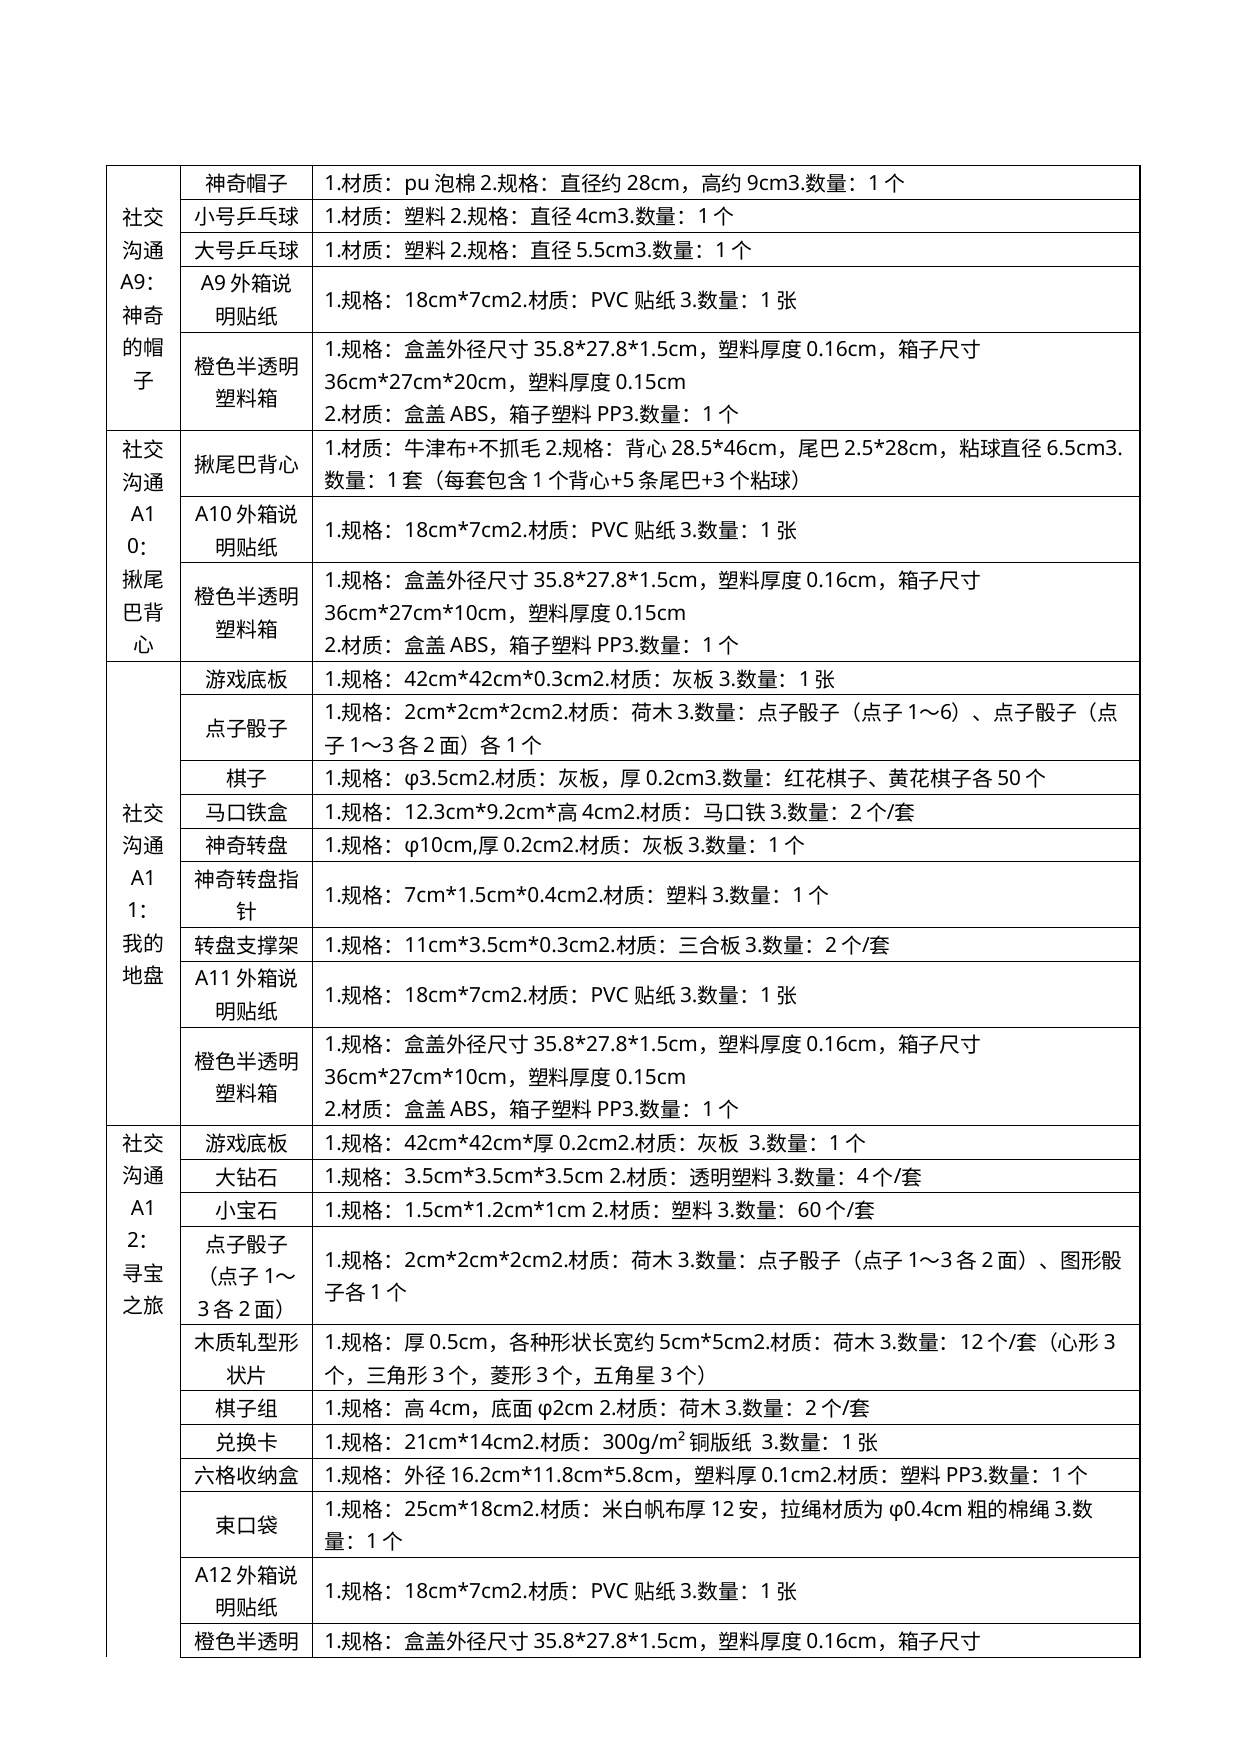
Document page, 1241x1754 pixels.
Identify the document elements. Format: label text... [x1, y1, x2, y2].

table_cell 橙色半透明塑料箱 [181, 333, 312, 430]
table_cell 大钻石 [181, 1160, 312, 1192]
table_cell 棋子 [181, 761, 312, 794]
table_cell 1.规格：2cm*2cm*2cm2.材质：荷木 3.数量：点子骰子（点子1～3各2面）、图形骰子各1个 [313, 1227, 1139, 1324]
table_cell 马口铁盒 [181, 795, 312, 827]
table_cell 神奇转盘 [181, 829, 312, 861]
table_cell 木质轧型形状片 [181, 1325, 312, 1390]
table_cell 社交沟通A10：揪尾巴背心 [107, 431, 180, 661]
table_cell 1.材质：塑料2.规格：直径5.5cm3.数量：1个 [313, 233, 1139, 266]
table_cell 1.规格：18cm*7cm2.材质：PVC 贴纸3.数量：1张 [313, 497, 1139, 562]
table_cell 1.规格：φ3.5cm2.材质：灰板，厚0.2cm3.数量：红花棋子、黄花棋子各50个 [313, 761, 1139, 794]
table_cell 小号乒乓球 [181, 200, 312, 232]
table_cell 1.规格：盒盖外径尺寸35.8*27.8*1.5cm，塑料厚度0.16cm，箱子尺寸36cm*27cm*10cm，塑料厚度0.15cm 2.材质：盒盖ABS，箱子塑料PP3.数量：1个 [313, 563, 1139, 661]
table_cell 1.规格：厚0.5cm，各种形状长宽约5cm*5cm2.材质：荷木 3.数量：12个/套（心形3个，三角形3个，菱形3个，五角星3个） [313, 1325, 1139, 1390]
table_cell 1.规格：7cm*1.5cm*0.4cm2.材质：塑料3.数量：1个 [313, 862, 1139, 927]
table_cell 1.规格：φ10cm,厚0.2cm2.材质：灰板3.数量：1个 [313, 829, 1139, 861]
table_cell 1.规格：18cm*7cm2.材质：PVC 贴纸3.数量：1张 [313, 962, 1139, 1027]
table_cell A11外箱说明贴纸 [181, 962, 312, 1027]
table_cell 橙色半透明塑料箱 [181, 1028, 312, 1125]
table_cell 束口袋 [181, 1492, 312, 1557]
table_cell 神奇帽子 [181, 166, 312, 198]
table_cell 揪尾巴背心 [181, 431, 312, 496]
table_cell 社交沟通A9：神奇的帽子 [107, 166, 180, 430]
table_cell 点子骰子 [181, 695, 312, 760]
table_cell 1.规格：12.3cm*9.2cm*高4cm2.材质：马口铁3.数量：2个/套 [313, 795, 1139, 827]
table_cell 1.材质：塑料2.规格：直径4cm3.数量：1个 [313, 200, 1139, 232]
table_cell 社交沟通A11：我的地盘 [107, 662, 180, 1125]
table_cell 1.材质：pu泡棉2.规格：直径约28cm，高约9cm3.数量：1个 [313, 166, 1139, 198]
table_cell 转盘支撑架 [181, 928, 312, 961]
table_cell 1.规格：42cm*42cm*0.3cm2.材质：灰板3.数量：1张 [313, 662, 1139, 694]
table_cell 棋子组 [181, 1391, 312, 1424]
table_cell 橙色半透明塑料箱 [181, 1624, 312, 1657]
table_cell A10外箱说明贴纸 [181, 497, 312, 562]
table_cell 点子骰子（点子1～3各2面） [181, 1227, 312, 1324]
table_cell 1.规格：3.5cm*3.5cm*3.5cm 2.材质：透明塑料3.数量：4个/套 [313, 1160, 1139, 1192]
table_cell 六格收纳盒 [181, 1459, 312, 1491]
table_cell 1.规格：25cm*18cm2.材质：米白帆布厚12安，拉绳材质为φ0.4cm粗的棉绳3.数量：1个 [313, 1492, 1139, 1557]
table_cell 社交沟通A12：寻宝之旅 [107, 1126, 180, 1657]
table_cell 1.规格：2cm*2cm*2cm2.材质：荷木3.数量：点子骰子（点子1～6）、点子骰子（点子1～3各2面）各1个 [313, 695, 1139, 760]
table_cell 1.规格：18cm*7cm2.材质：PVC 贴纸3.数量：1张 [313, 1558, 1139, 1623]
table_cell 1.材质：牛津布+不抓毛2.规格：背心28.5*46cm，尾巴2.5*28cm，粘球直径6.5cm3.数量：1套（每套包含1个背心+5条尾巴+3个粘球） [313, 431, 1139, 496]
table_cell A12外箱说明贴纸 [181, 1558, 312, 1623]
table_cell 1.规格：42cm*42cm*厚0.2cm2.材质：灰板 3.数量：1个 [313, 1126, 1139, 1159]
table_cell 游戏底板 [181, 662, 312, 694]
table_cell 大号乒乓球 [181, 233, 312, 266]
table_cell 游戏底板 [181, 1126, 312, 1159]
table_cell 小宝石 [181, 1193, 312, 1226]
table_cell 1.规格：高4cm，底面φ2cm 2.材质：荷木3.数量：2个/套 [313, 1391, 1139, 1424]
table_cell 1.规格：外径16.2cm*11.8cm*5.8cm，塑料厚0.1cm2.材质：塑料PP3.数量：1个 [313, 1459, 1139, 1491]
table_cell 1.规格：盒盖外径尺寸35.8*27.8*1.5cm，塑料厚度0.16cm，箱子尺寸36cm*27cm*10cm，塑料厚度0.15cm 2.材质：盒盖ABS，箱子塑料PP3.数量：1个 [313, 1028, 1139, 1125]
table_cell A9外箱说明贴纸 [181, 267, 312, 332]
table_cell 神奇转盘指针 [181, 862, 312, 927]
table_cell 1.规格：盒盖外径尺寸35.8*27.8*1.5cm，塑料厚度0.16cm，箱子尺寸36cm*27cm*20cm，塑料厚度0.15cm 2.材质：盒盖ABS，箱子塑料PP3.数量：1个 [313, 333, 1139, 430]
table_cell 1.规格：18cm*7cm2.材质：PVC 贴纸3.数量：1张 [313, 267, 1139, 332]
table_cell 1.规格：1.5cm*1.2cm*1cm 2.材质：塑料3.数量：60个/套 [313, 1193, 1139, 1226]
table_cell 1.规格：11cm*3.5cm*0.3cm2.材质：三合板3.数量：2个/套 [313, 928, 1139, 961]
table_cell 1.规格：21cm*14cm2.材质：300g/m²铜版纸 3.数量：1张 [313, 1425, 1139, 1457]
table_cell 兑换卡 [181, 1425, 312, 1457]
table_cell 橙色半透明塑料箱 [181, 563, 312, 661]
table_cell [313, 1624, 1139, 1657]
